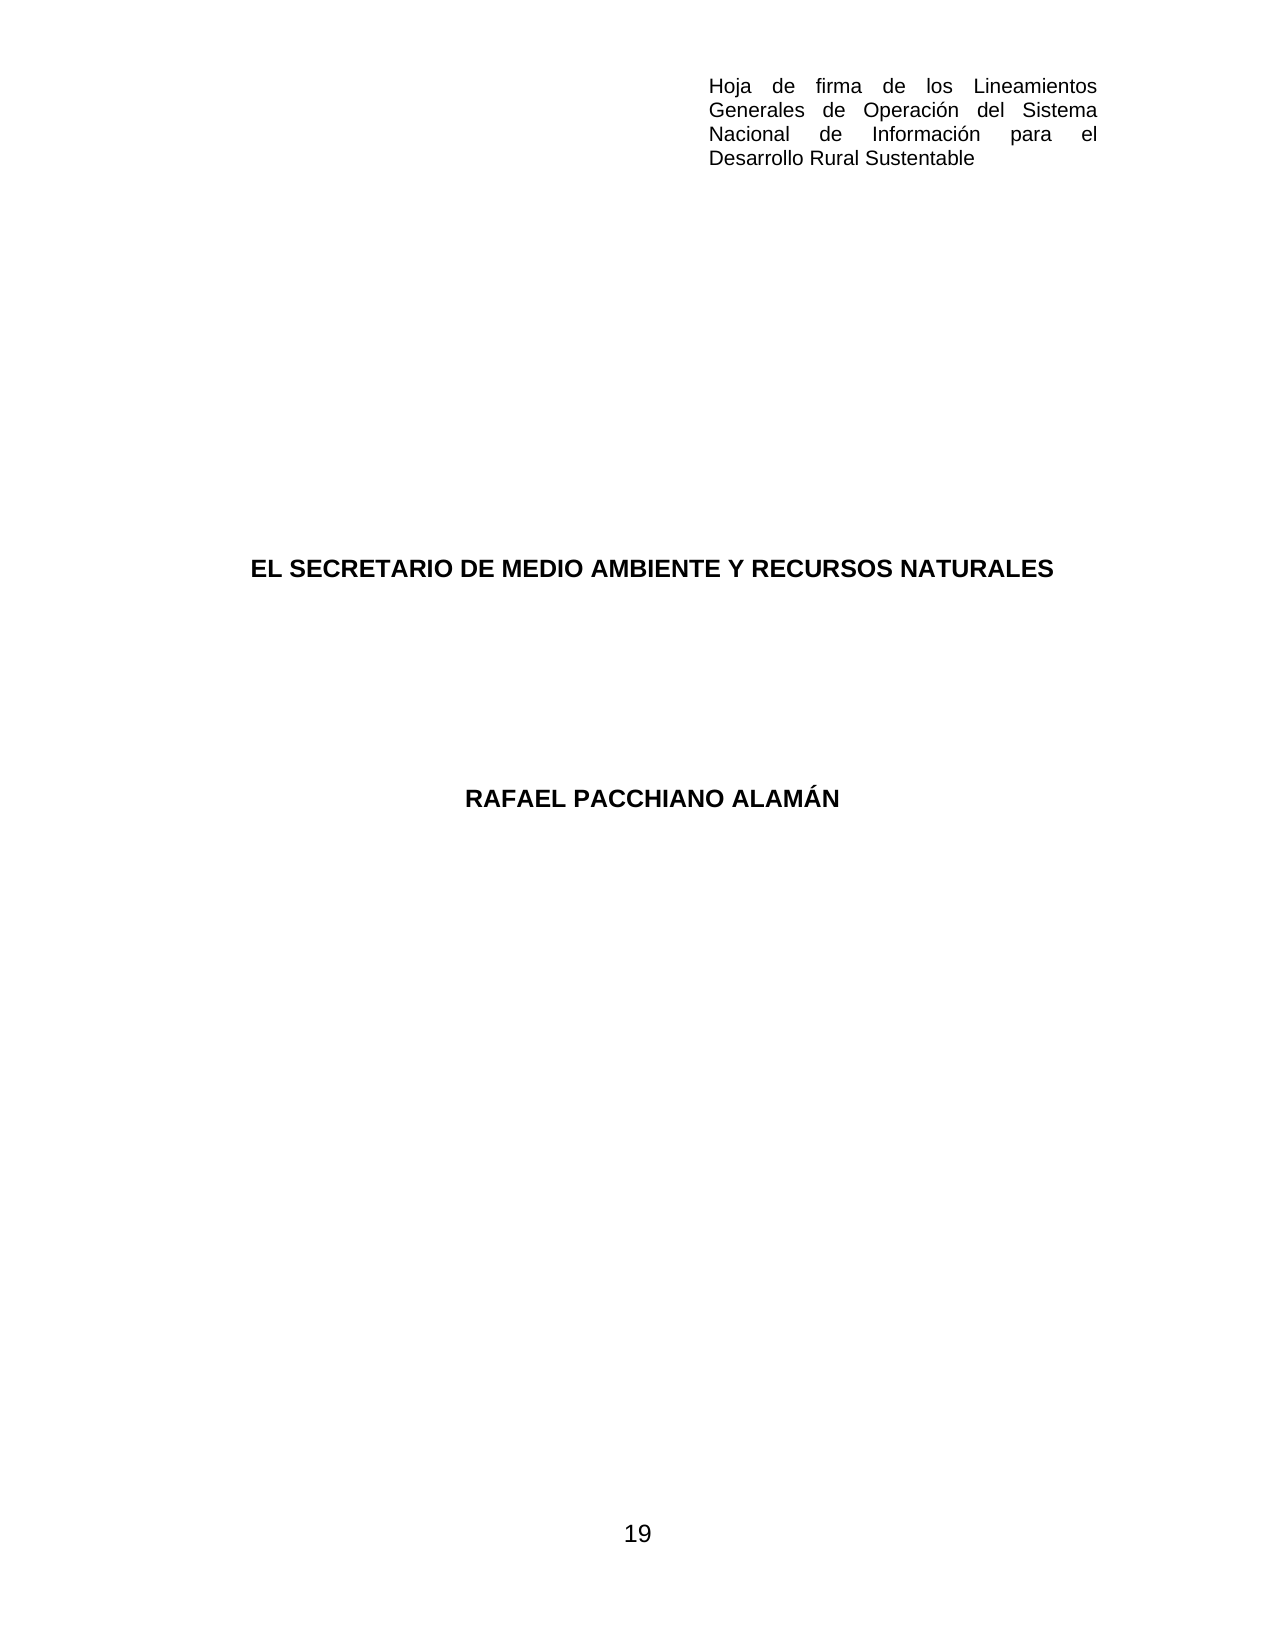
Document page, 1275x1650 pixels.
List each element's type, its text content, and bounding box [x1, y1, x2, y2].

text EL SECRETARIO DE MEDIO AMBIENTE Y RECURSOS NATURALES [177, 554, 1098, 583]
text RAFAEL PACCHIANO ALAMÁN [177, 784, 1098, 813]
